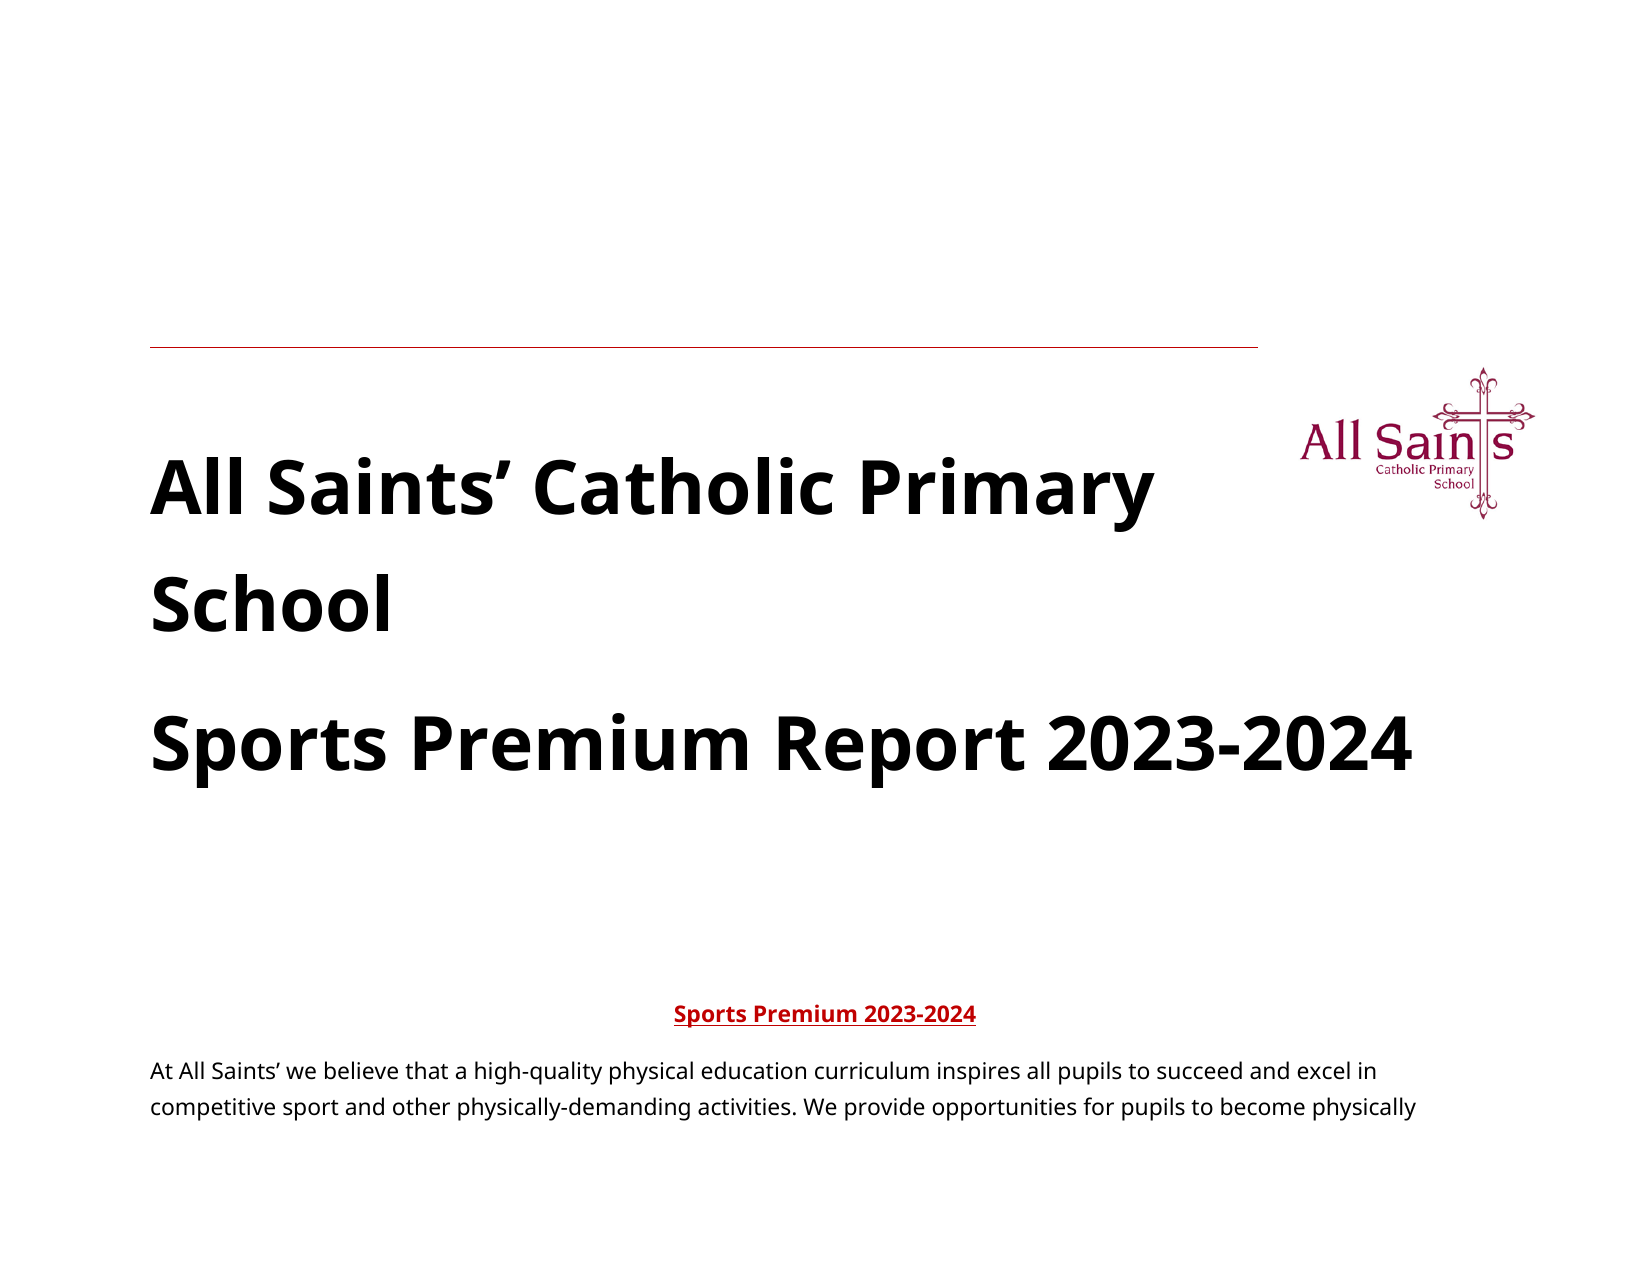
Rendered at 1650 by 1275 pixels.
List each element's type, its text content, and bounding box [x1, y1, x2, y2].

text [150, 1055, 1500, 1122]
text All Saints’ Catholic Primary School [150, 434, 1500, 653]
text Sports Premium 2023-2024 [150, 998, 1500, 1029]
picture [1276, 341, 1576, 548]
text Sports Premium Report 2023-2024 [150, 690, 1500, 792]
